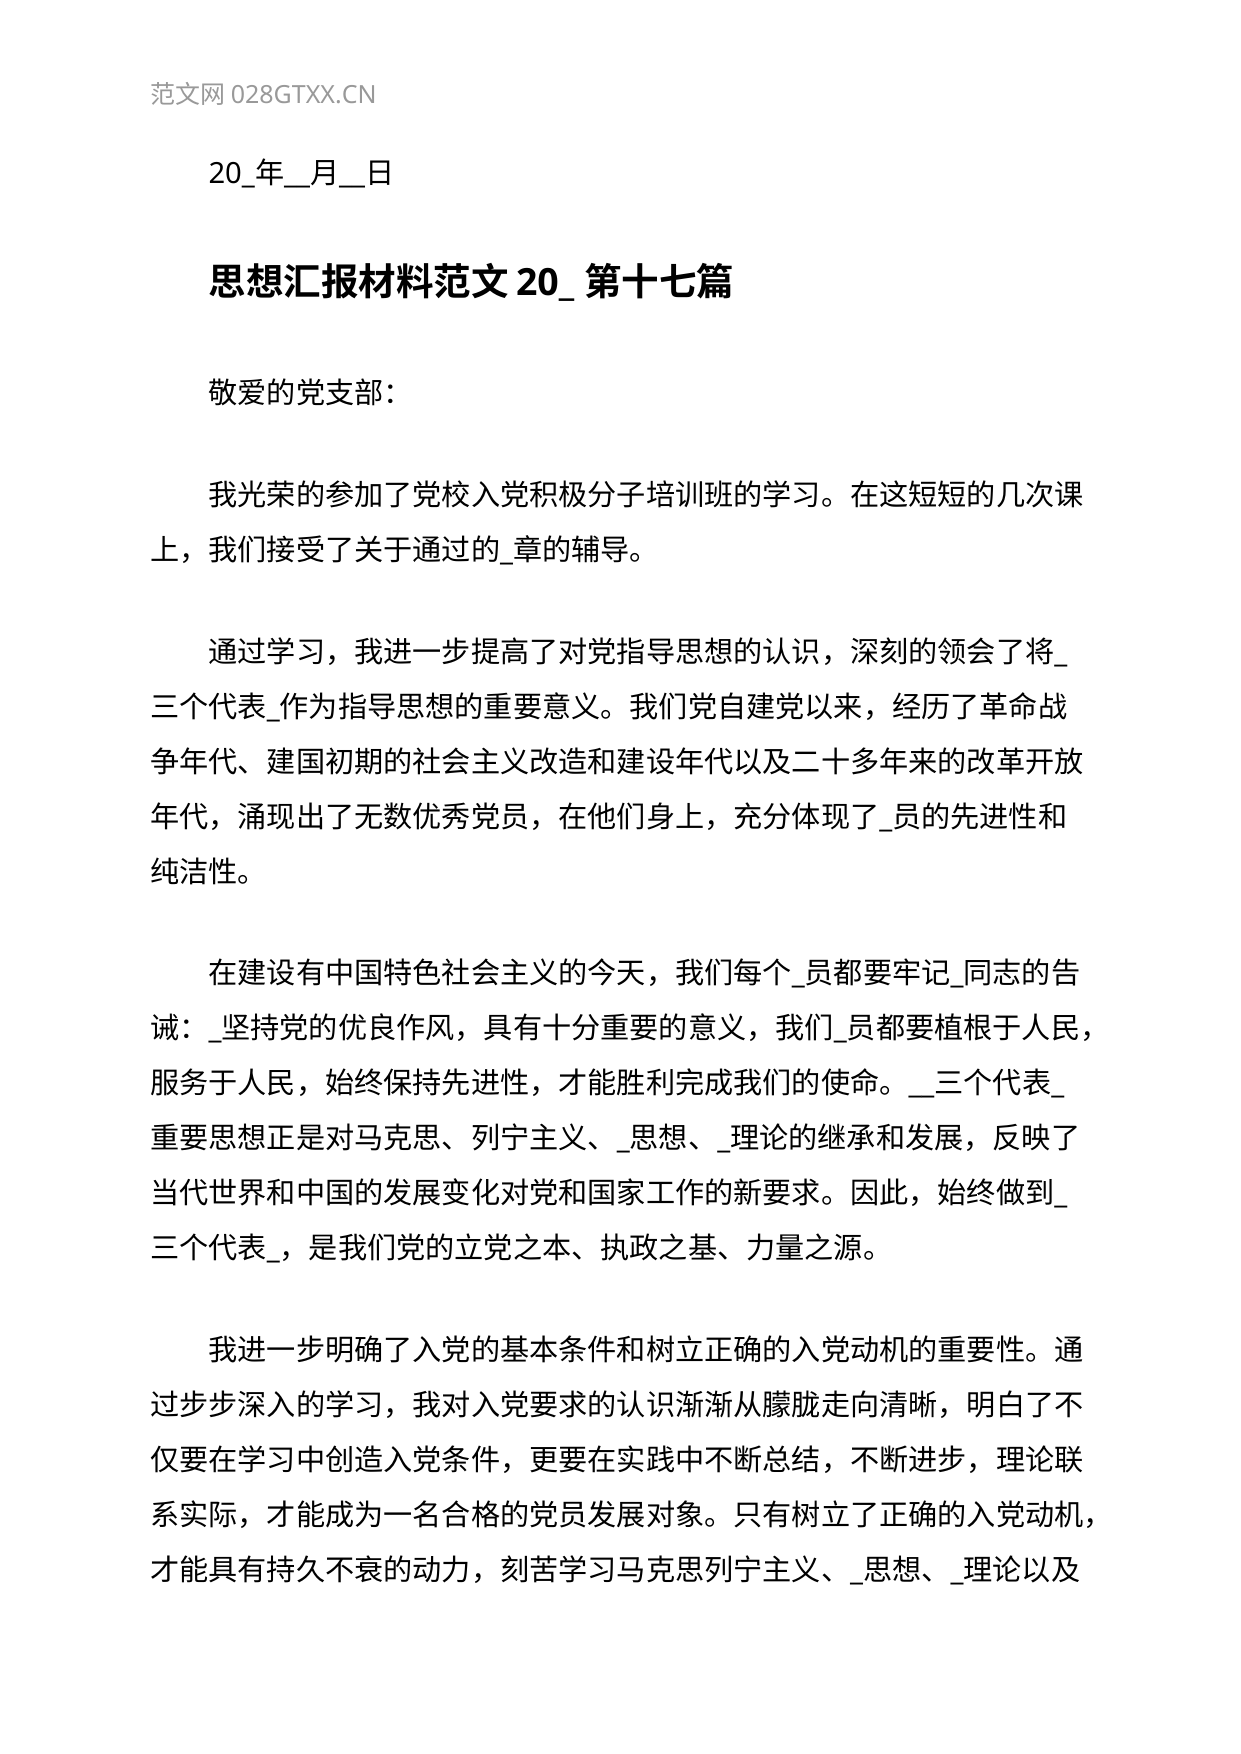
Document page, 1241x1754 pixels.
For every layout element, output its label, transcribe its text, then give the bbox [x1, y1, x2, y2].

text 思想汇报材料范文20_ 第十七篇 [150, 252, 1090, 306]
text 我光荣的参加了党校入党积极分子培训班的学习。在这短短的几次课上，我们接受了关于通过的_章的辅导。 [150, 471, 1090, 569]
text 20_年__月__日 [150, 150, 1090, 192]
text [150, 1327, 1090, 1589]
text 敬爱的党支部： [150, 369, 1090, 412]
text 通过学习，我进一步提高了对党指导思想的认识，深刻的领会了将_三个代表_作为指导思想的重要意义。我们党自建党以来，经历了革命战争年代、建国初期的社会主义改造和建设年代以及二十多年来的改革开放年代，涌现出了无数优秀党员，在他们身上，充分体现了_员的先进性和纯洁性。 [150, 628, 1090, 890]
text 在建设有中国特色社会主义的今天，我们每个_员都要牢记_同志的告诫：_坚持党的优良作风，具有十分重要的意义，我们_员都要植根于人民，服务于人民，始终保持先进性，才能胜利完成我们的使命。__三个代表_重要思想正是对马克思、列宁主义、_思想、_理论的继承和发展，反映了当代世界和中国的发展变化对党和国家工作的新要求。因此，始终做到_三个代表_，是我们党的立党之本、执政之基、力量之源。 [150, 950, 1090, 1267]
